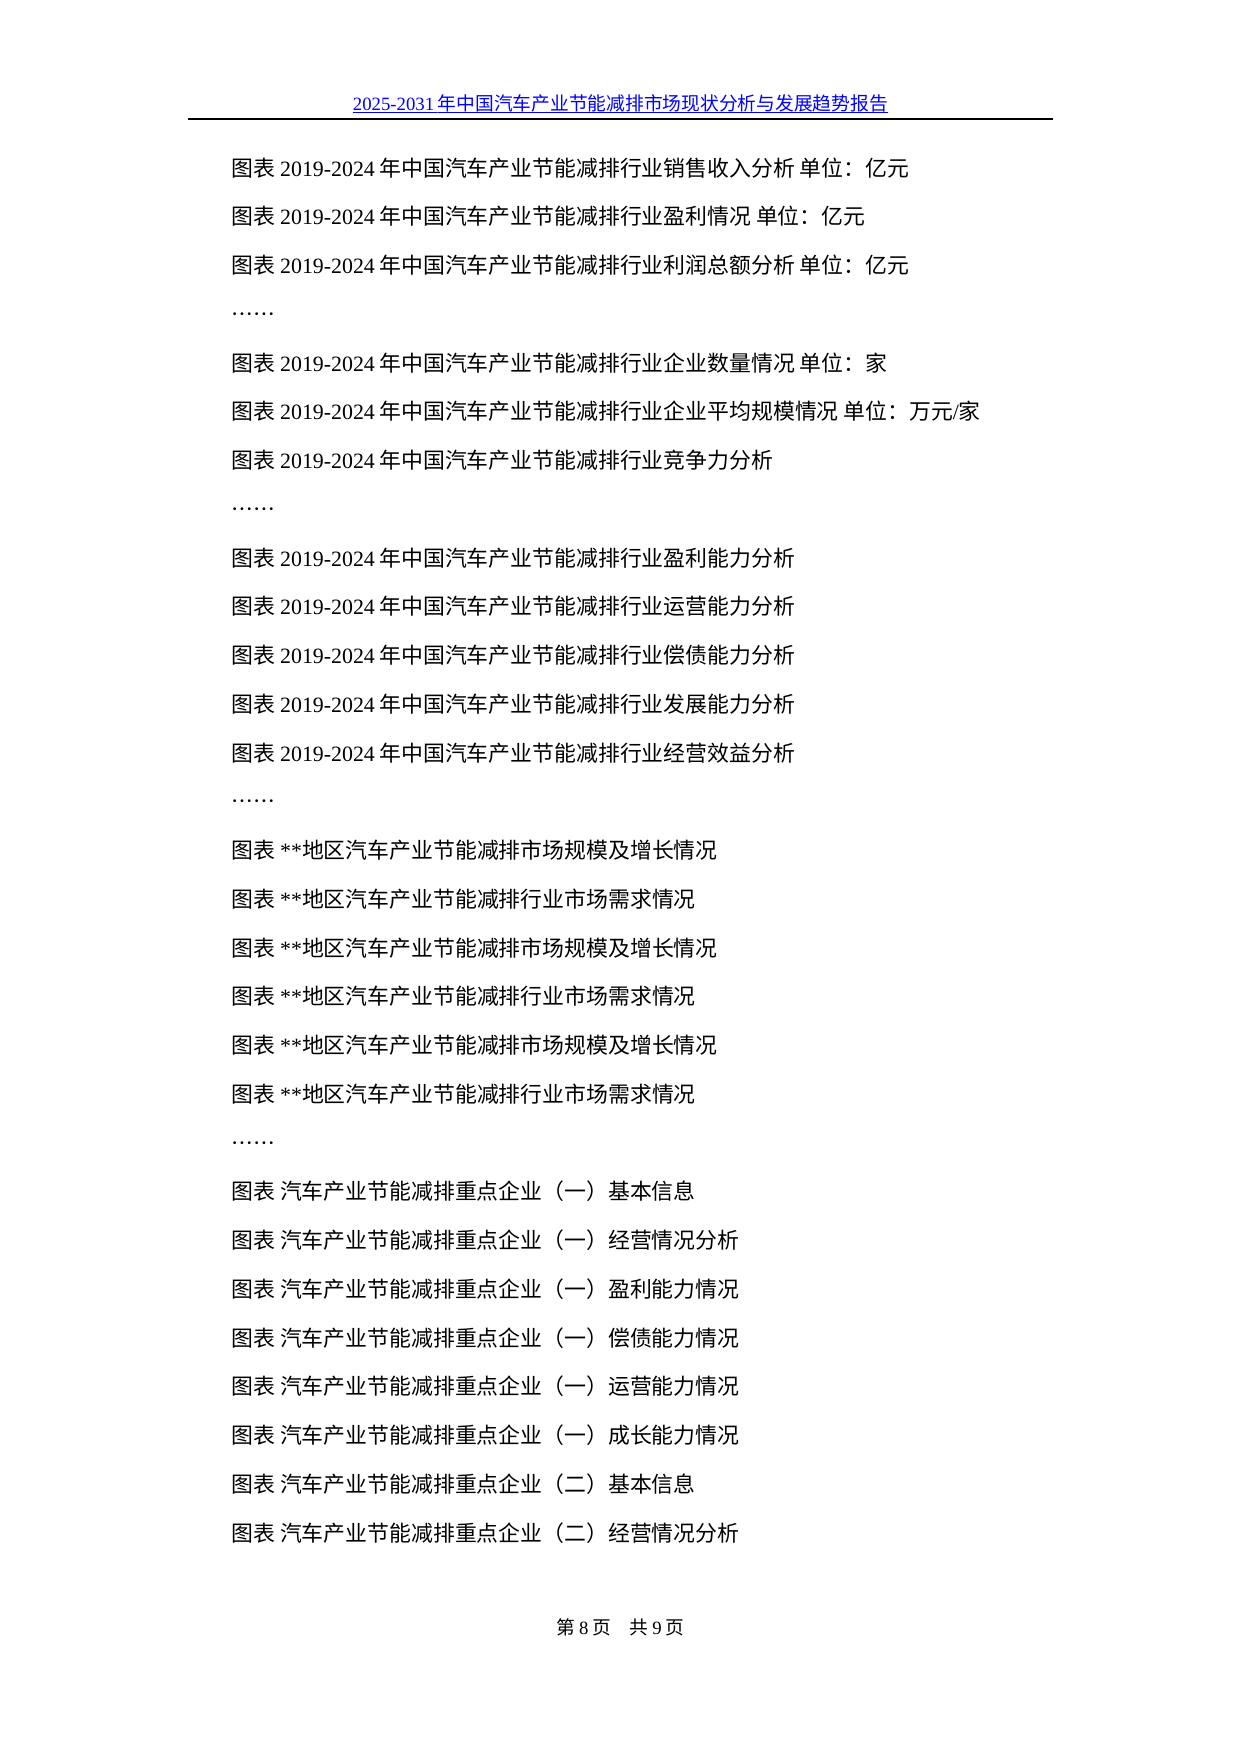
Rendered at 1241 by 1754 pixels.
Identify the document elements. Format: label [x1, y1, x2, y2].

text [187, 150, 1053, 1548]
